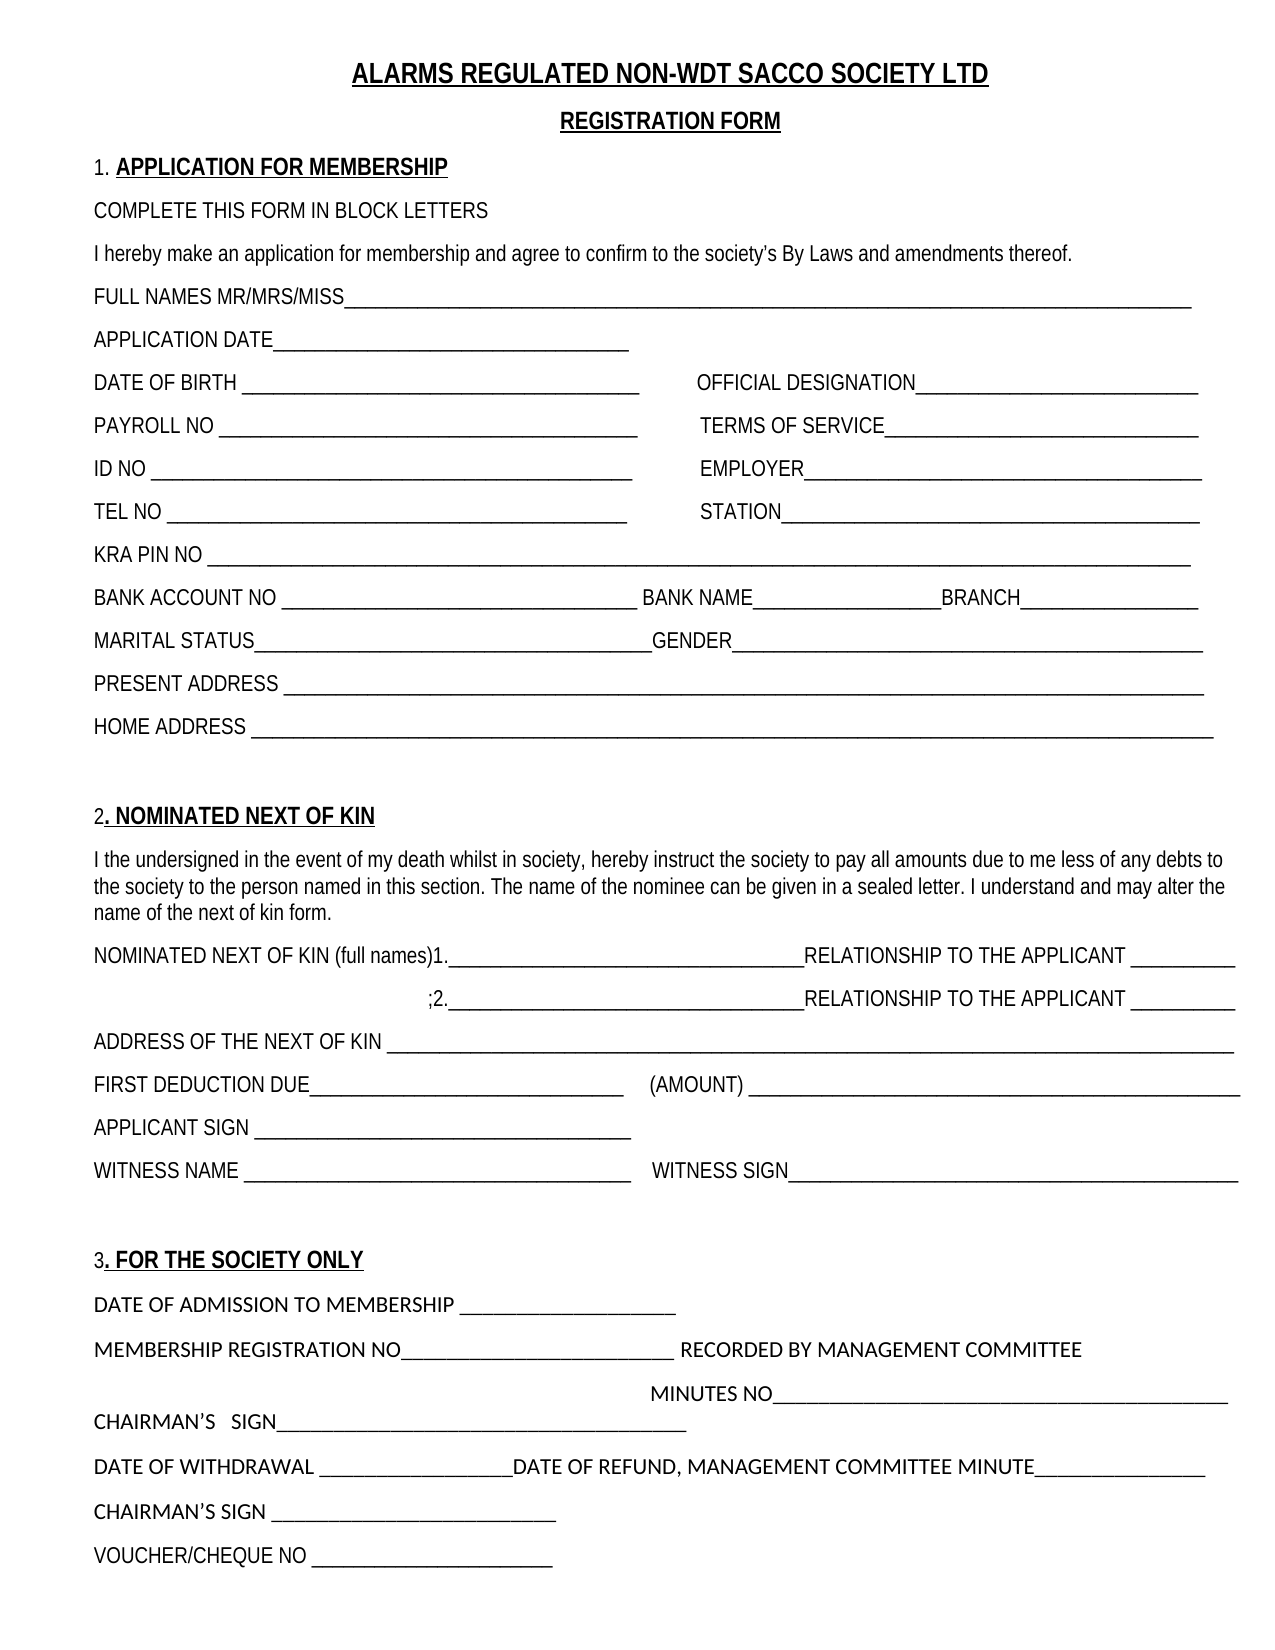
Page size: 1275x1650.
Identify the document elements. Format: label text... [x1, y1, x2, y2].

text DATE OF WITHDRAWAL _________________DATE OF REFUND, MANAGEMENT COMMITTEE MINUTE_______________ [94, 1452, 1247, 1480]
text PRESENT ADDRESS ________________________________________________________________________________________ [94, 670, 1247, 697]
text PAYROLL NO ________________________________________ TERMS OF SERVICE______________________________ [94, 412, 1247, 438]
text ;2.__________________________________RELATIONSHIP TO THE APPLICANT __________ [94, 985, 1247, 1011]
text TEL NO ____________________________________________ STATION________________________________________ [94, 498, 1247, 524]
text ID NO ______________________________________________ EMPLOYER______________________________________ [94, 455, 1247, 481]
text HOME ADDRESS ____________________________________________________________________________________________ [94, 713, 1247, 739]
text BANK ACCOUNT NO __________________________________ BANK NAME__________________BRANCH_________________ [94, 584, 1247, 611]
text KRA PIN NO ______________________________________________________________________________________________ [94, 541, 1247, 567]
text I the undersigned in the event of my death whilst in society, hereby instruct the society to pay all amounts due to me less of any debts to the society to the person named in this section. The name of the nominee can be given in a sealed letter. I understand and may alter the name of the next of kin form. [94, 846, 1247, 925]
text MEMBERSHIP REGISTRATION NO________________________ RECORDED BY MANAGEMENT COMMITTEE [94, 1335, 1247, 1363]
text FIRST DEDUCTION DUE______________________________ (AMOUNT) _______________________________________________ [94, 1071, 1247, 1097]
text DATE OF BIRTH ______________________________________ OFFICIAL DESIGNATION___________________________ [94, 369, 1247, 395]
text APPLICANT SIGN ____________________________________ [94, 1114, 1247, 1140]
text APPLICATION DATE__________________________________ [94, 326, 1247, 352]
text VOUCHER/CHEQUE NO _______________________ [94, 1542, 1247, 1568]
text CHAIRMAN’S SIGN _________________________ [94, 1497, 1247, 1525]
text ALARMS REGULATED NON-WDT SACCO SOCIETY LTD [94, 56, 1247, 90]
text WITNESS NAME _____________________________________ WITNESS SIGN___________________________________________ [94, 1157, 1247, 1183]
text FULL NAMES MR/MRS/MISS_________________________________________________________________________________ [94, 283, 1247, 309]
text NOMINATED NEXT OF KIN (full names)1.__________________________________RELATIONSHIP TO THE APPLICANT __________ [94, 942, 1247, 968]
text 3. FOR THE SOCIETY ONLY [94, 1245, 1247, 1273]
text MARITAL STATUS______________________________________GENDER_____________________________________________ [94, 627, 1247, 653]
text DATE OF ADMISSION TO MEMBERSHIP ___________________ [94, 1290, 1247, 1318]
text MINUTES NO________________________________________ CHAIRMAN’S SIGN____________________________________ [94, 1379, 1247, 1436]
text REGISTRATION FORM [94, 106, 1247, 135]
text I hereby make an application for membership and agree to confirm to the society’s By Laws and amendments thereof. [94, 240, 1247, 266]
text COMPLETE THIS FORM IN BLOCK LETTERS [94, 197, 1247, 223]
text 1. APPLICATION FOR MEMBERSHIP [94, 152, 1247, 180]
text ADDRESS OF THE NEXT OF KIN _________________________________________________________________________________ [94, 1028, 1247, 1054]
text 2. NOMINATED NEXT OF KIN [94, 801, 1247, 829]
